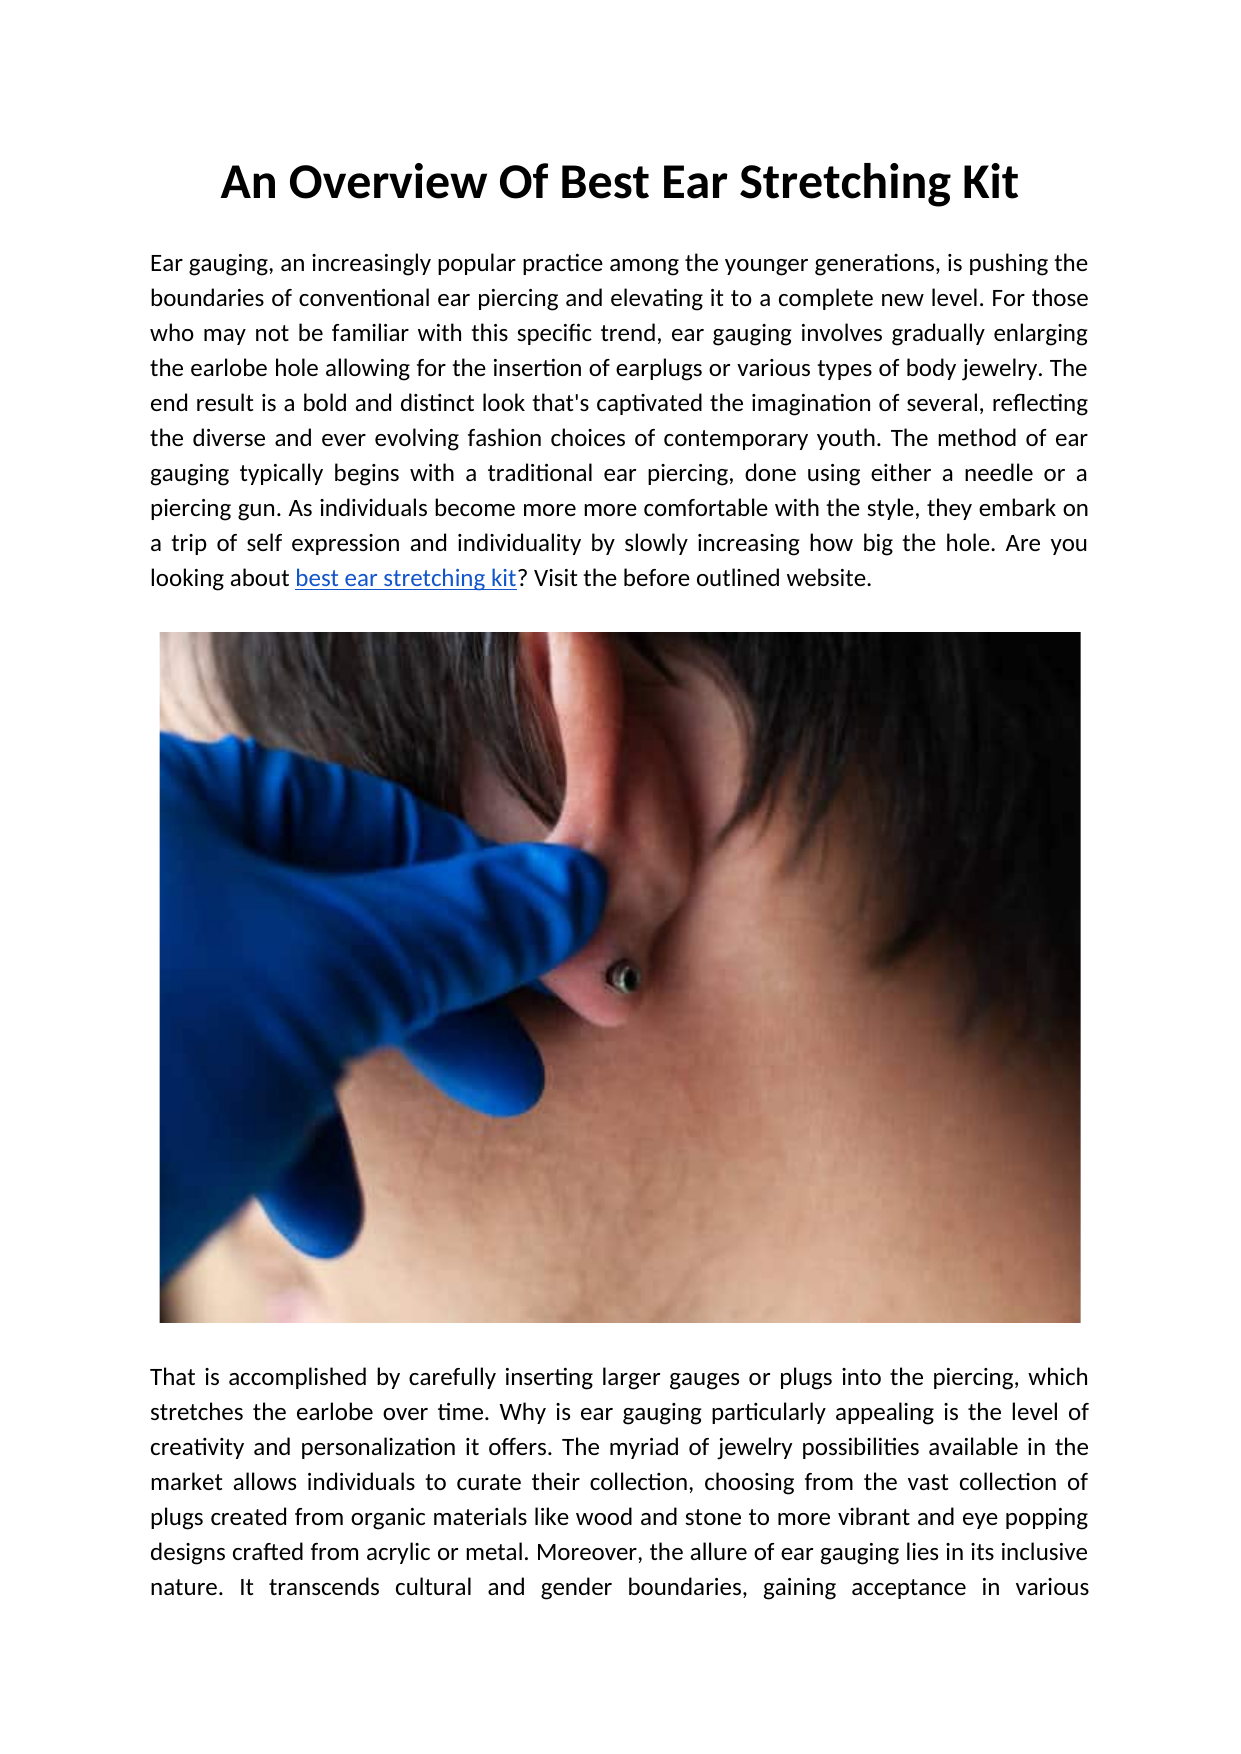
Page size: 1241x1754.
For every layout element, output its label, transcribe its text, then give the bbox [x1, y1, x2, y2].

text Ear gauging, an increasingly popular practice among the younger generations, is pushing the boundaries of conventional ear piercing and elevating it to a complete new level. For those who may not be familiar with this specific trend, ear gauging involves gradually enlarging the earlobe hole allowing for the insertion of earplugs or various types of body jewelry. The end result is a bold and distinct look that's captivated the imagination of several, reflecting the diverse and ever evolving fashion choices of contemporary youth. The method of ear gauging typically begins with a traditional ear piercing, done using either a needle or a piercing gun. As individuals become more more comfortable with the style, they embark on a trip of self expression and individuality by slowly increasing how big the hole. Are you looking about best ear stretching kit? Visit the before outlined website. [150, 247, 1090, 593]
picture [159, 632, 1081, 1323]
title An Overview Of Best Ear Stretching Kit [150, 150, 1090, 211]
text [150, 1326, 1090, 1602]
